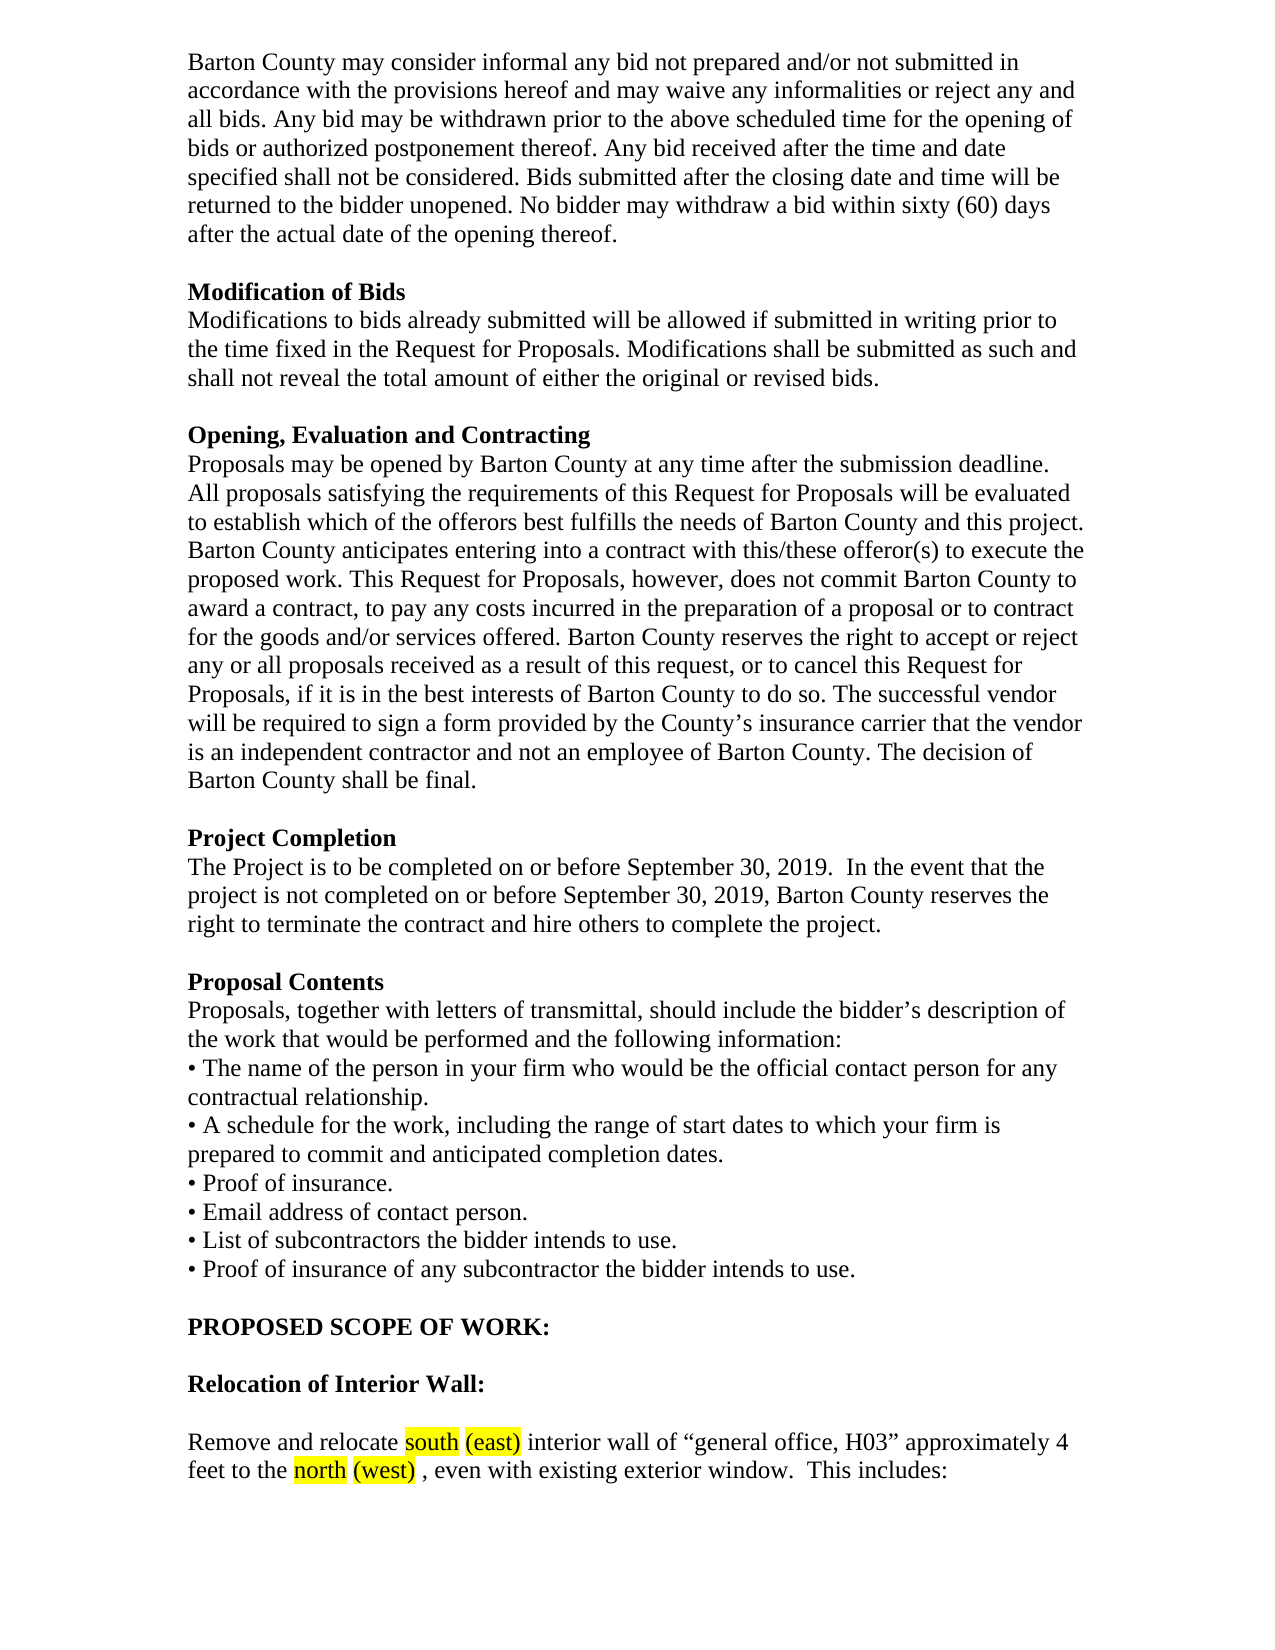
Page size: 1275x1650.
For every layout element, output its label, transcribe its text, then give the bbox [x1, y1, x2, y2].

text Opening, Evaluation and Contracting [187, 421, 1087, 449]
text Proposals, together with letters of transmittal, should include the bidder’s description of the work that would be performed and the following information: [187, 996, 1087, 1053]
text • List of subcontractors the bidder intends to use. [187, 1226, 1087, 1254]
text • Proof of insurance of any subcontractor the bidder intends to use. [187, 1254, 1087, 1283]
text Relocation of Interior Wall: [187, 1369, 1087, 1398]
text Modifications to bids already submitted will be allowed if submitted in writing prior to the time fixed in the Request for Proposals. Modifications shall be submitted as such and shall not reveal the total amount of either the original or revised bids. [187, 306, 1087, 392]
text • Proof of insurance. [187, 1168, 1087, 1197]
text Proposal Contents [187, 967, 1087, 996]
text • A schedule for the work, including the range of start dates to which your firm is prepared to commit and anticipated completion dates. [187, 1111, 1087, 1168]
text Proposals may be opened by Barton County at any time after the submission deadline. All proposals satisfying the requirements of this Request for Proposals will be evaluated to establish which of the offerors best fulfills the needs of Barton County and this project. Barton County anticipates entering into a contract with this/these offeror(s) to execute the proposed work. This Request for Proposals, however, does not commit Barton County to award a contract, to pay any costs incurred in the preparation of a proposal or to contract for the goods and/or services offered. Barton County reserves the right to accept or reject any or all proposals received as a result of this request, or to cancel this Request for Proposals, if it is in the best interests of Barton County to do so. The successful vendor will be required to sign a form provided by the County’s insurance carrier that the vendor is an independent contractor and not an employee of Barton County. The decision of Barton County shall be final. [187, 449, 1087, 794]
text Remove and relocate south (east) interior wall of “general office, H03” approximately 4 feet to the north (west) , even with existing exterior window. This includes: [415, 1427, 1087, 1484]
text Barton County may consider informal any bid not prepared and/or not submitted in accordance with the provisions hereof and may waive any informalities or reject any and all bids. Any bid may be withdrawn prior to the above scheduled time for the opening of bids or authorized postponement thereof. Any bid received after the time and date specified shall not be considered. Bids submitted after the closing date and time will be returned to the bidder unopened. No bidder may withdraw a bid within sixty (60) days after the actual date of the opening thereof. [187, 47, 1087, 248]
text Project Completion [187, 823, 1087, 852]
text Remove and relocate south (east) interior wall of “general office, H03” approximately 4 feet to the north (west) , even with existing exterior window. This includes: [187, 1427, 405, 1484]
text PROPOSED SCOPE OF WORK: [187, 1312, 1087, 1341]
text Modification of Bids [187, 277, 1087, 306]
text • The name of the person in your firm who would be the official contact person for any contractual relationship. [187, 1053, 1087, 1111]
text The Project is to be completed on or before September 30, 2019. In the event that the project is not completed on or before September 30, 2019, Barton County reserves the right to terminate the contract and hire others to complete the project. [187, 852, 1087, 938]
text • Email address of contact person. [187, 1197, 1087, 1226]
